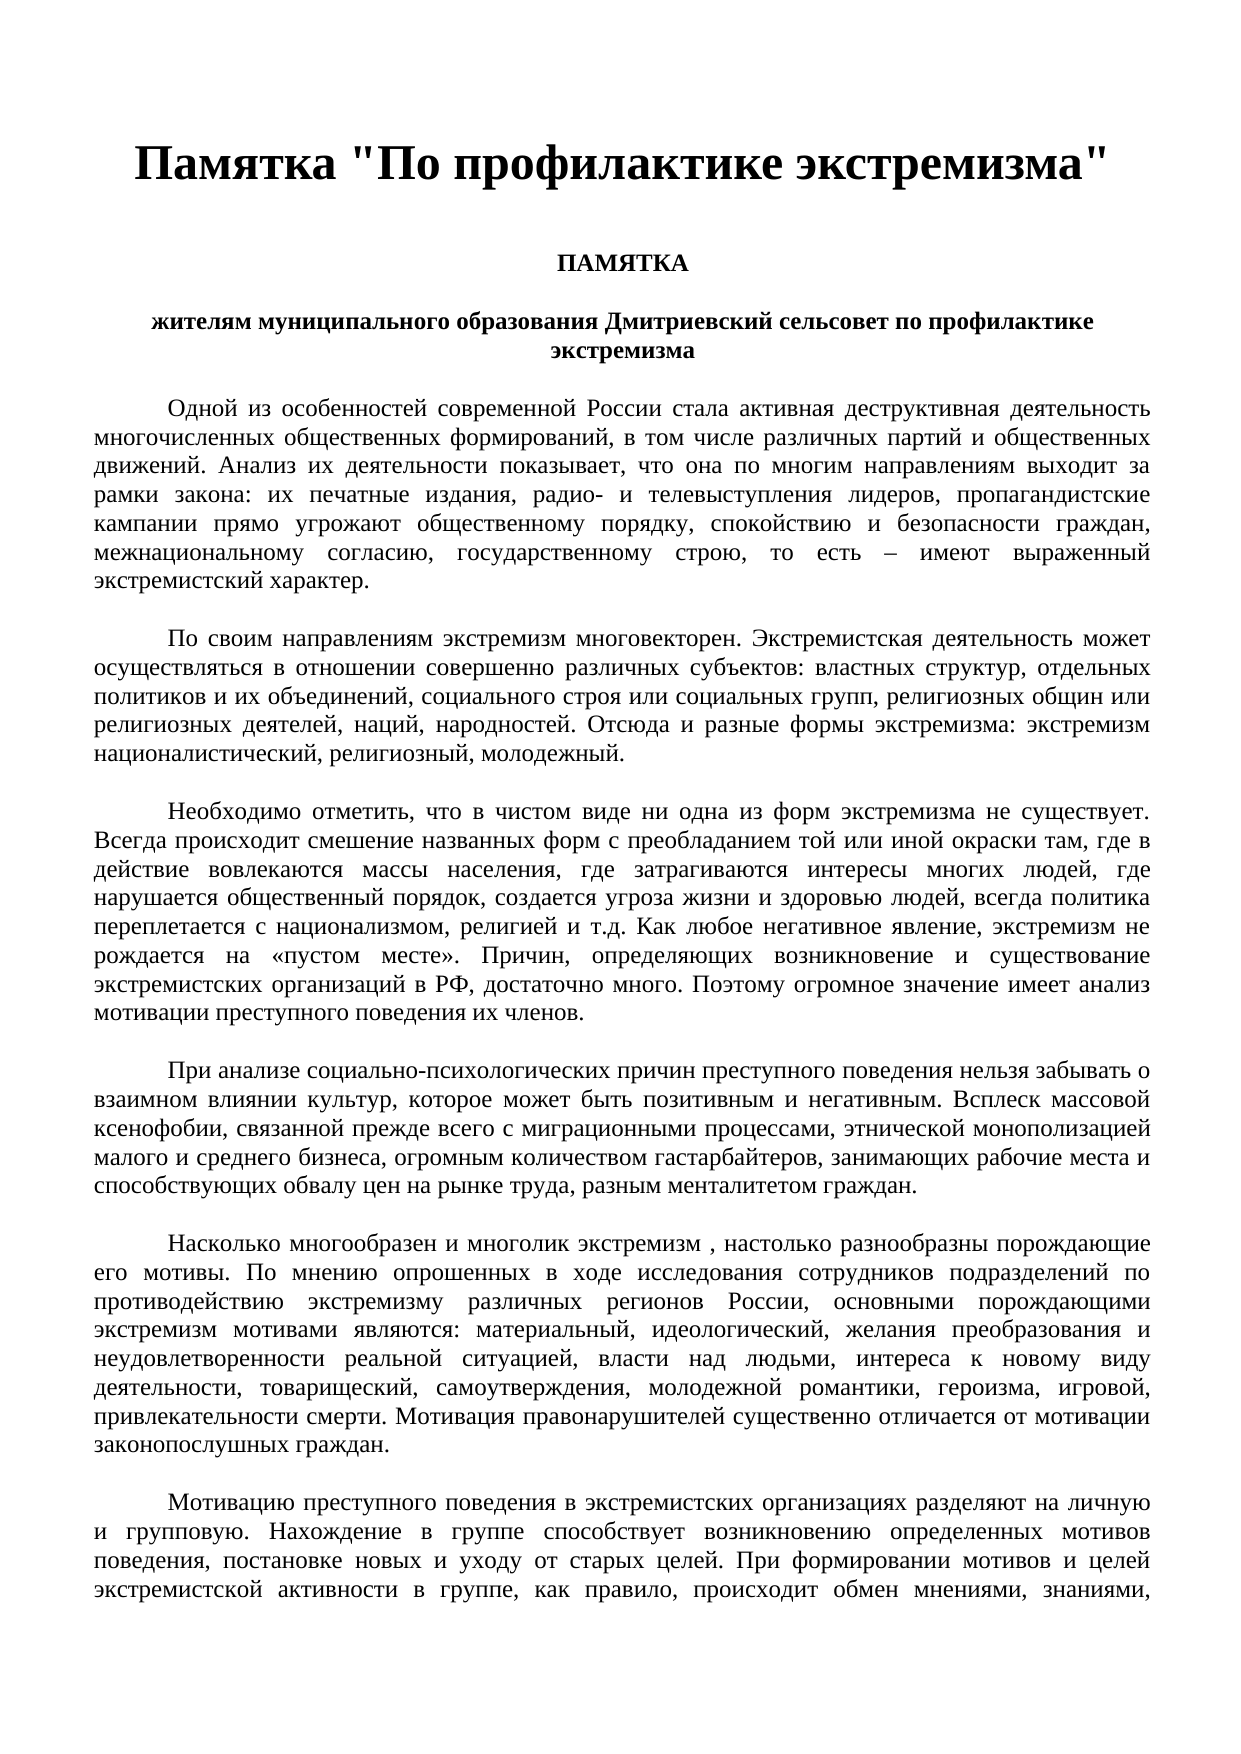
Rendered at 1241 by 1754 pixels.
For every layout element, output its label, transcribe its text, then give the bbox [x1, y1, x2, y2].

text Одной из особенностей современной России стала активная деструктивная деятельность многочисленных общественных формирований, в том числе различных партий и общественных движений. Анализ их деятельности показывает, что она по многим направлениям выходит за рамки закона: их печатные издания, радио- и телевыступления лидеров, пропагандистские кампании прямо угрожают общественному порядку, спокойствию и безопасности граждан, межнациональному согласию, государственному строю, то есть – имеют выраженный экстремистский характер. [94, 393, 1152, 594]
text При анализе социально-психологических причин преступного поведения нельзя забывать о взаимном влиянии культур, которое может быть позитивным и негативным. Всплеск массовой ксенофобии, связанной прежде всего с миграционными процессами, этнической монополизацией малого и среднего бизнеса, огромным количеством гастарбайтеров, занимающих рабочие места и способствующих обвалу цен на рынке труда, разным менталитетом граждан. [94, 1055, 1152, 1199]
text По своим направлениям экстремизм многовекторен. Экстремистская деятельность может осуществляться в отношении совершенно различных субъектов: властных структур, отдельных политиков и их объединений, социального строя или социальных групп, религиозных общин или религиозных деятелей, наций, народностей. Отсюда и разные формы экстремизма: экстремизм националистический, религиозный, молодежный. [94, 623, 1152, 767]
text ПАМЯТКА [94, 219, 1152, 277]
text Необходимо отметить, что в чистом виде ни одна из форм экстремизма не существует. Всегда происходит смешение названных форм с преобладанием той или иной окраски там, где в действие вовлекаются массы населения, где затрагиваются интересы многих людей, где нарушается общественный порядок, создается угроза жизни и здоровью людей, всегда политика переплетается с национализмом, религией и т.д. Как любое негативное явление, экстремизм не рождается на «пустом месте». Причин, определяющих возникновение и существование экстремистских организаций в РФ, достаточно много. Поэтому огромное значение имеет анализ мотивации преступного поведения их членов. [94, 796, 1152, 1026]
text Памятка "По профилактике экстремизма" [94, 133, 1152, 190]
text жителям муниципального образования Дмитриевский сельсовет по профилактике экстремизма [94, 306, 1152, 364]
text Насколько многообразен и многолик экстремизм , настолько разнообразны порождающие его мотивы. По мнению опрошенных в ходе исследования сотрудников подразделений по противодействию экстремизму различных регионов России, основными порождающими экстремизм мотивами являются: материальный, идеологический, желания преобразования и неудовлетворенности реальной ситуацией, власти над людьми, интереса к новому виду деятельности, товарищеский, самоутверждения, молодежной романтики, героизма, игровой, привлекательности смерти. Мотивация правонарушителей существенно отличается от мотивации законопослушных граждан. [94, 1228, 1152, 1458]
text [94, 1487, 1152, 1602]
